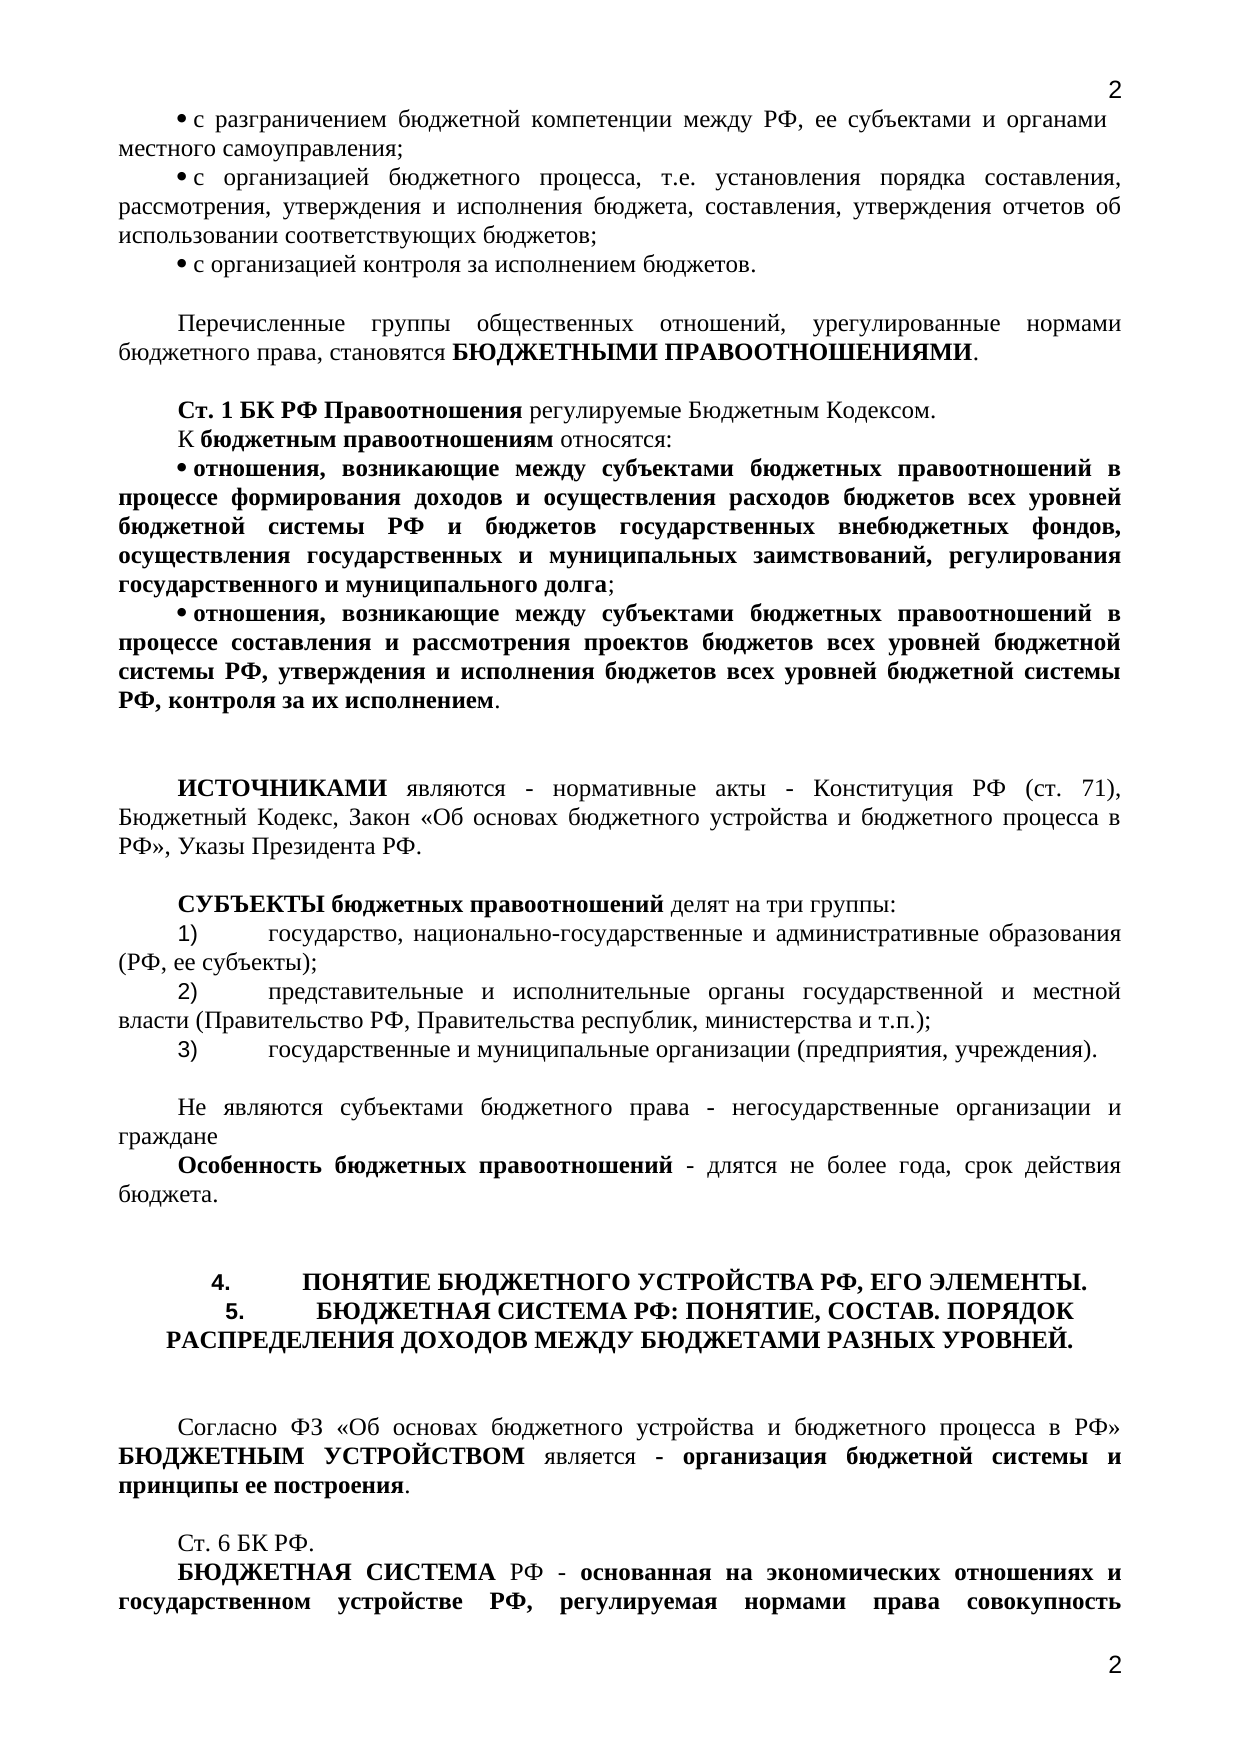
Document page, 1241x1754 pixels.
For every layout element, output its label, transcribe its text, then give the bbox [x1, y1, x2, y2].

list отношения, возникающие между субъектами бюджетных правоотношений в процессе формирования доходов и осуществления расходов бюджетов всех уровней бюджетной системы РФ и бюджетов государственных внебюджетных фондов, осуществления государственных и муниципальных заимствований, регулирования государственного и муниципального долга; [118, 453, 1122, 598]
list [118, 1557, 1122, 1615]
list отношения, возникающие между субъектами бюджетных правоотношений в процессе составления и рассмотрения проектов бюджетов всех уровней бюджетной системы РФ, утверждения и исполнения бюджетов всех уровней бюджетной системы РФ, контроля за их исполнением. [118, 598, 1122, 714]
list Источниками являются - нормативные акты - Конституция РФ (ст. 71), Бюджетный Кодекс, Закон «Об основах бюджетного устройства и бюджетного процесса в РФ», Указы Президента РФ. [118, 772, 1122, 860]
list Перечисленные группы общественных отношений, урегулированные нормами бюджетного права, становятся бюджетными правоотношениями. [118, 307, 1122, 366]
list Особенность бюджетных правоотношений - длятся не более года, срок действия бюджета. [118, 1150, 1122, 1208]
list Субъекты бюджетных правоотношений делят на три группы: [118, 889, 1122, 918]
list К бюджетным правоотношениям относятся: [118, 424, 1122, 453]
list государство, национально-государственные и административные образования (РФ, ее субъекты); [118, 918, 1122, 976]
list представительные и исполнительные органы государственной и местной власти (Правительство РФ, Правительства республик, министерства и т.п.); [118, 976, 1122, 1034]
list государственные и муниципальные организации (предприятия, учреждения). [118, 1034, 1122, 1063]
list БЮДЖЕТНАЯ СИСТЕМА РФ: ПОНЯТИЕ, СОСТАВ. ПОРЯДОК РАСПРЕДЕЛЕНИЯ ДОХОДОВ МЕЖДУ БЮДЖЕТАМИ РАЗНЫХ УРОВНЕЙ. [118, 1296, 1122, 1354]
list Ст. 1 БК РФ Правоотношения регулируемые Бюджетным Кодексом. [118, 395, 1122, 424]
list с организацией бюджетного процесса, т.е. установления порядка составления, рассмотрения, утверждения и исполнения бюджета, составления, утверждения отчетов об использовании соответствующих бюджетов; [118, 162, 1122, 249]
list Ст. 6 БК РФ. [118, 1528, 1122, 1557]
list ПОНЯТИЕ БЮДЖЕТНОГО УСТРОЙСТВА РФ, ЕГО ЭЛЕМЕНТЫ. [118, 1267, 1122, 1296]
list Не являются субъектами бюджетного права - негосударственные организации и граждане [118, 1092, 1122, 1150]
list с разграничением бюджетной компетенции между РФ, ее субъектами и органами местного самоуправления; [118, 104, 1122, 162]
list Согласно ФЗ «Об основах бюджетного устройства и бюджетного процесса в РФ» бюджетным устройством является - организация бюджетной системы и принципы ее построения. [118, 1412, 1122, 1499]
list с организацией контроля за исполнением бюджетов. [118, 249, 1122, 278]
